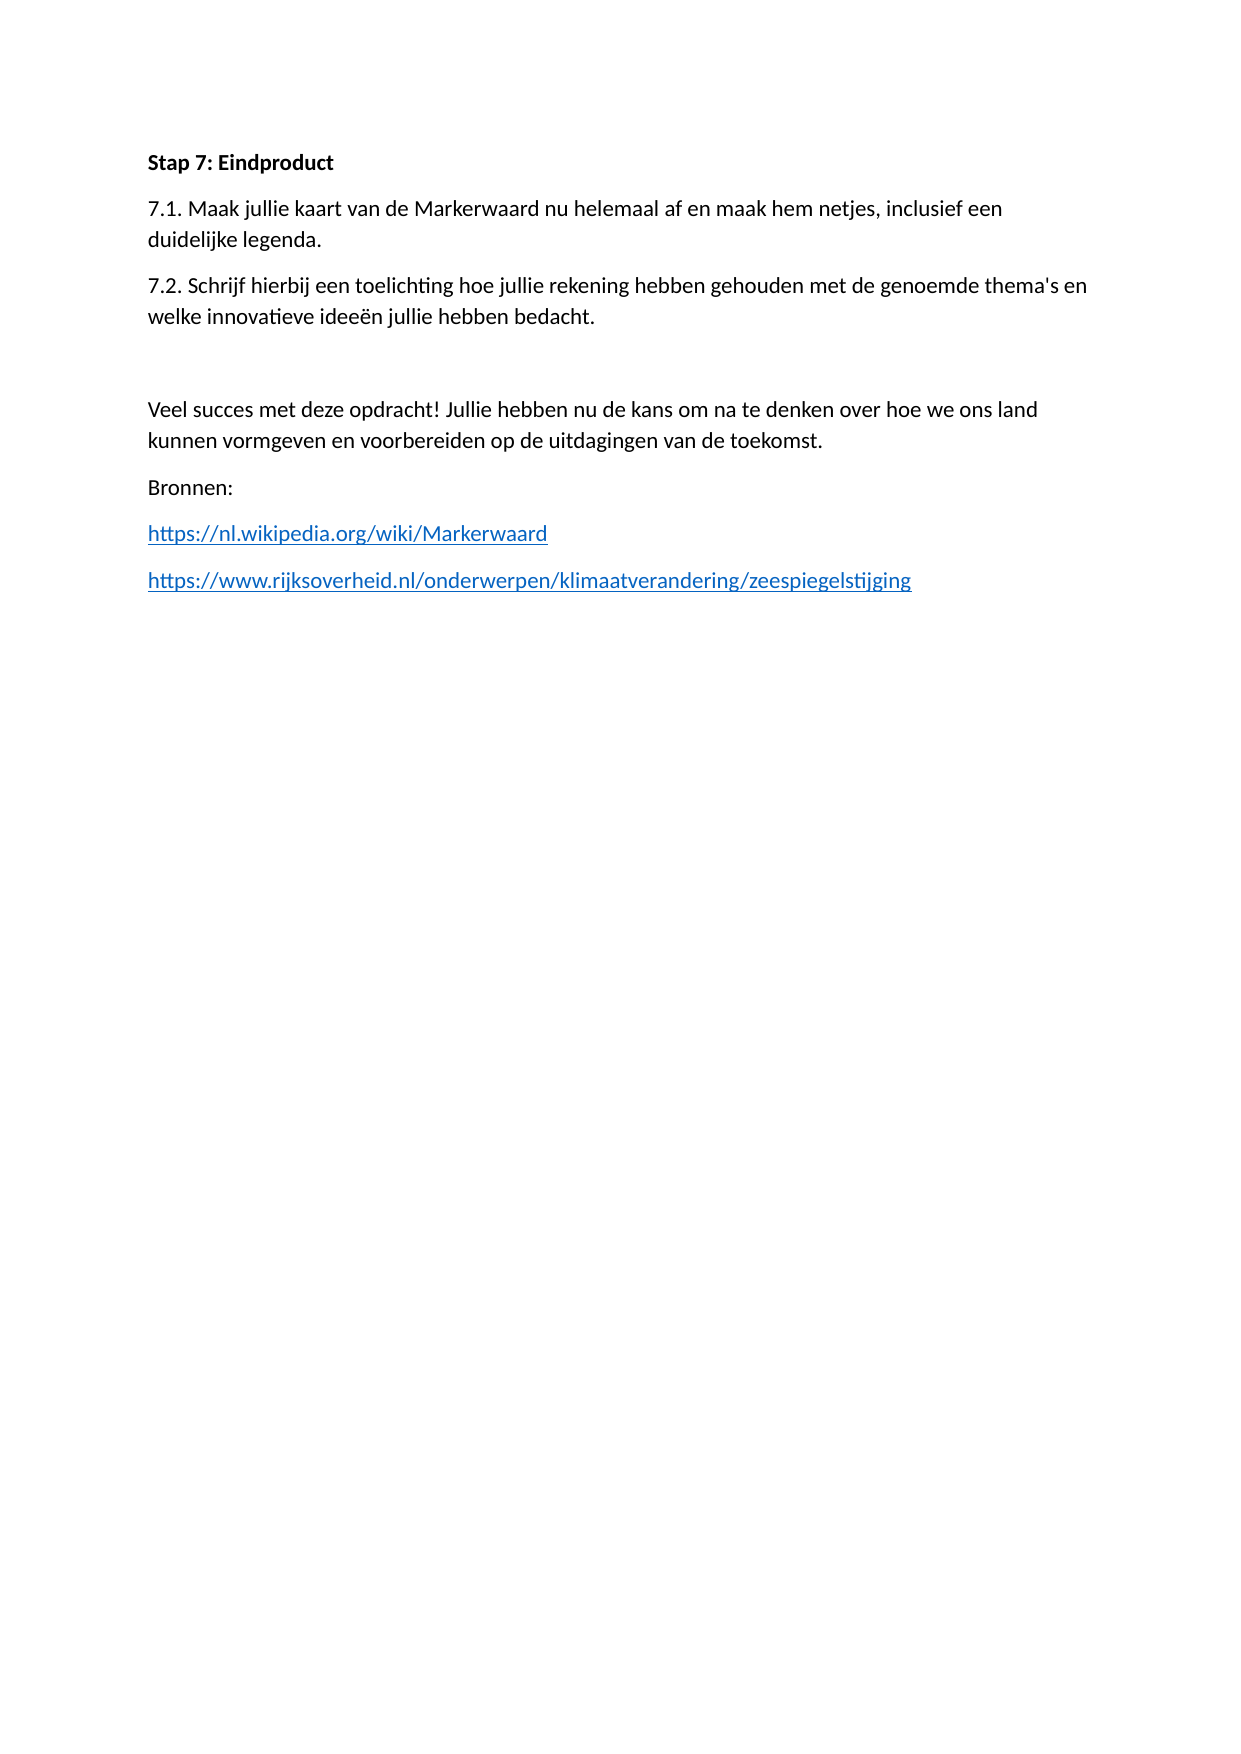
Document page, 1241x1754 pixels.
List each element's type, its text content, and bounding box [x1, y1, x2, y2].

text Bronnen: [148, 473, 1093, 501]
text https://www.rijksoverheid.nl/onderwerpen/klimaatverandering/zeespiegelstijging [148, 566, 1093, 594]
text 7.1. Maak jullie kaart van de Markerwaard nu helemaal af en maak hem netjes, inclusief een duidelijke legenda. [148, 194, 1093, 253]
text 7.2. Schrijf hierbij een toelichting hoe jullie rekening hebben gehouden met de genoemde thema's en welke innovatieve ideeën jullie hebben bedacht. [148, 272, 1093, 330]
text https://nl.wikipedia.org/wiki/Markerwaard [148, 519, 1093, 547]
text Veel succes met deze opdracht! Jullie hebben nu de kans om na te denken over hoe we ons land kunnen vormgeven en voorbereiden op de uitdagingen van de toekomst. [148, 396, 1093, 454]
text Stap 7: Eindproduct [148, 148, 1093, 176]
